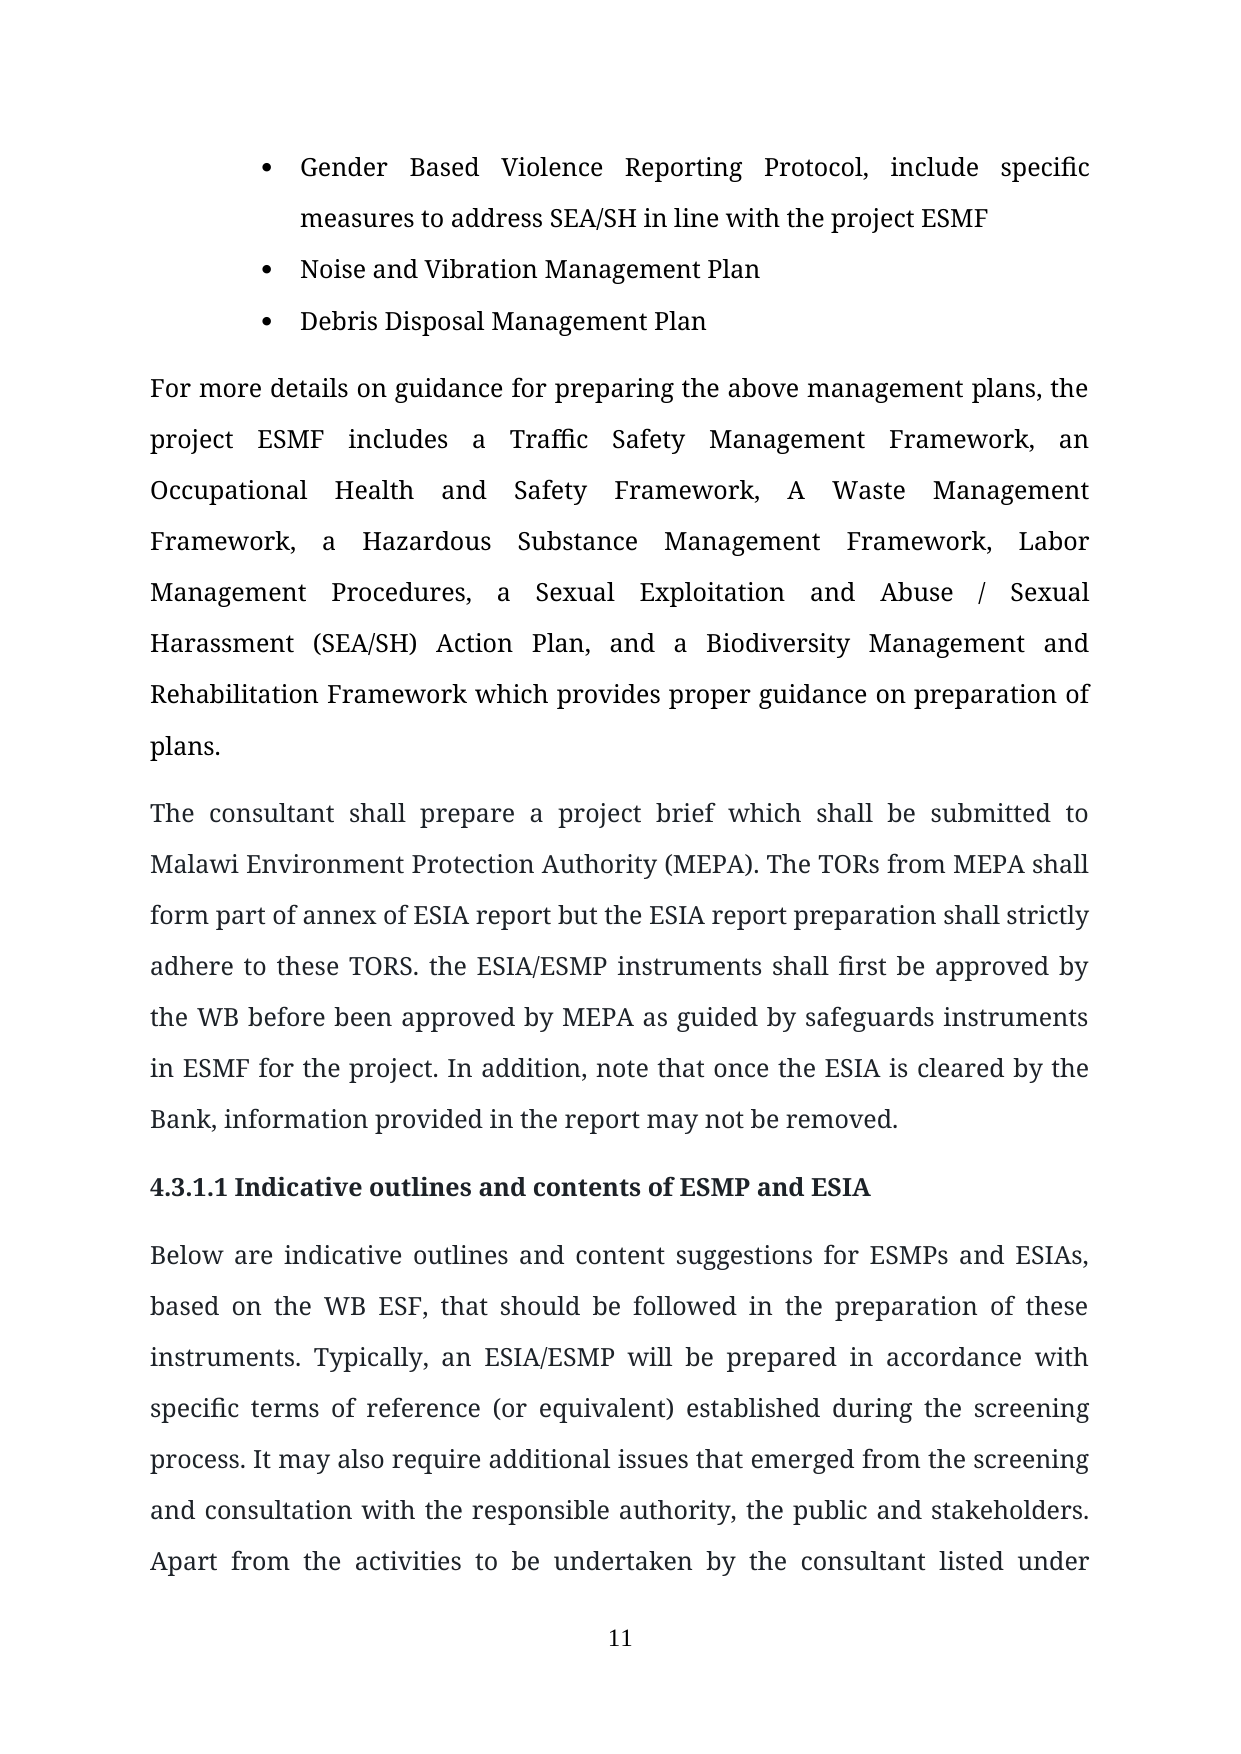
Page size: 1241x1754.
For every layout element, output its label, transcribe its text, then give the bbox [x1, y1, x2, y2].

list Debris Disposal Management Plan [262, 303, 1090, 337]
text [150, 1237, 1090, 1578]
text The consultant shall prepare a project brief which shall be submitted to Malawi Environment Protection Authority (MEPA). The TORs from MEPA shall form part of annex of ESIA report but the ESIA report preparation shall strictly adhere to these TORS. the ESIA/ESMP instruments shall first be approved by the WB before been approved by MEPA as guided by safeguards instruments in ESMF for the project. In addition, note that once the ESIA is cleared by the Bank, information provided in the report may not be removed. [150, 796, 1090, 1136]
list Noise and Vibration Management Plan [262, 252, 1090, 286]
text 4.3.1.1 Indicative outlines and contents of ESMP and ESIA [150, 1170, 1090, 1204]
list Gender Based Violence Reporting Protocol, include specific measures to address SEA/SH in line with the project ESMF [262, 150, 1090, 235]
text For more details on guidance for preparing the above management plans, the project ESMF includes a Traffic Safety Management Framework, an Occupational Health and Safety Framework, A Waste Management Framework, a Hazardous Substance Management Framework, Labor Management Procedures, a Sexual Exploitation and Abuse / Sexual Harassment (SEA/SH) Action Plan, and a Biodiversity Management and Rehabilitation Framework which provides proper guidance on preparation of plans. [150, 371, 1090, 762]
